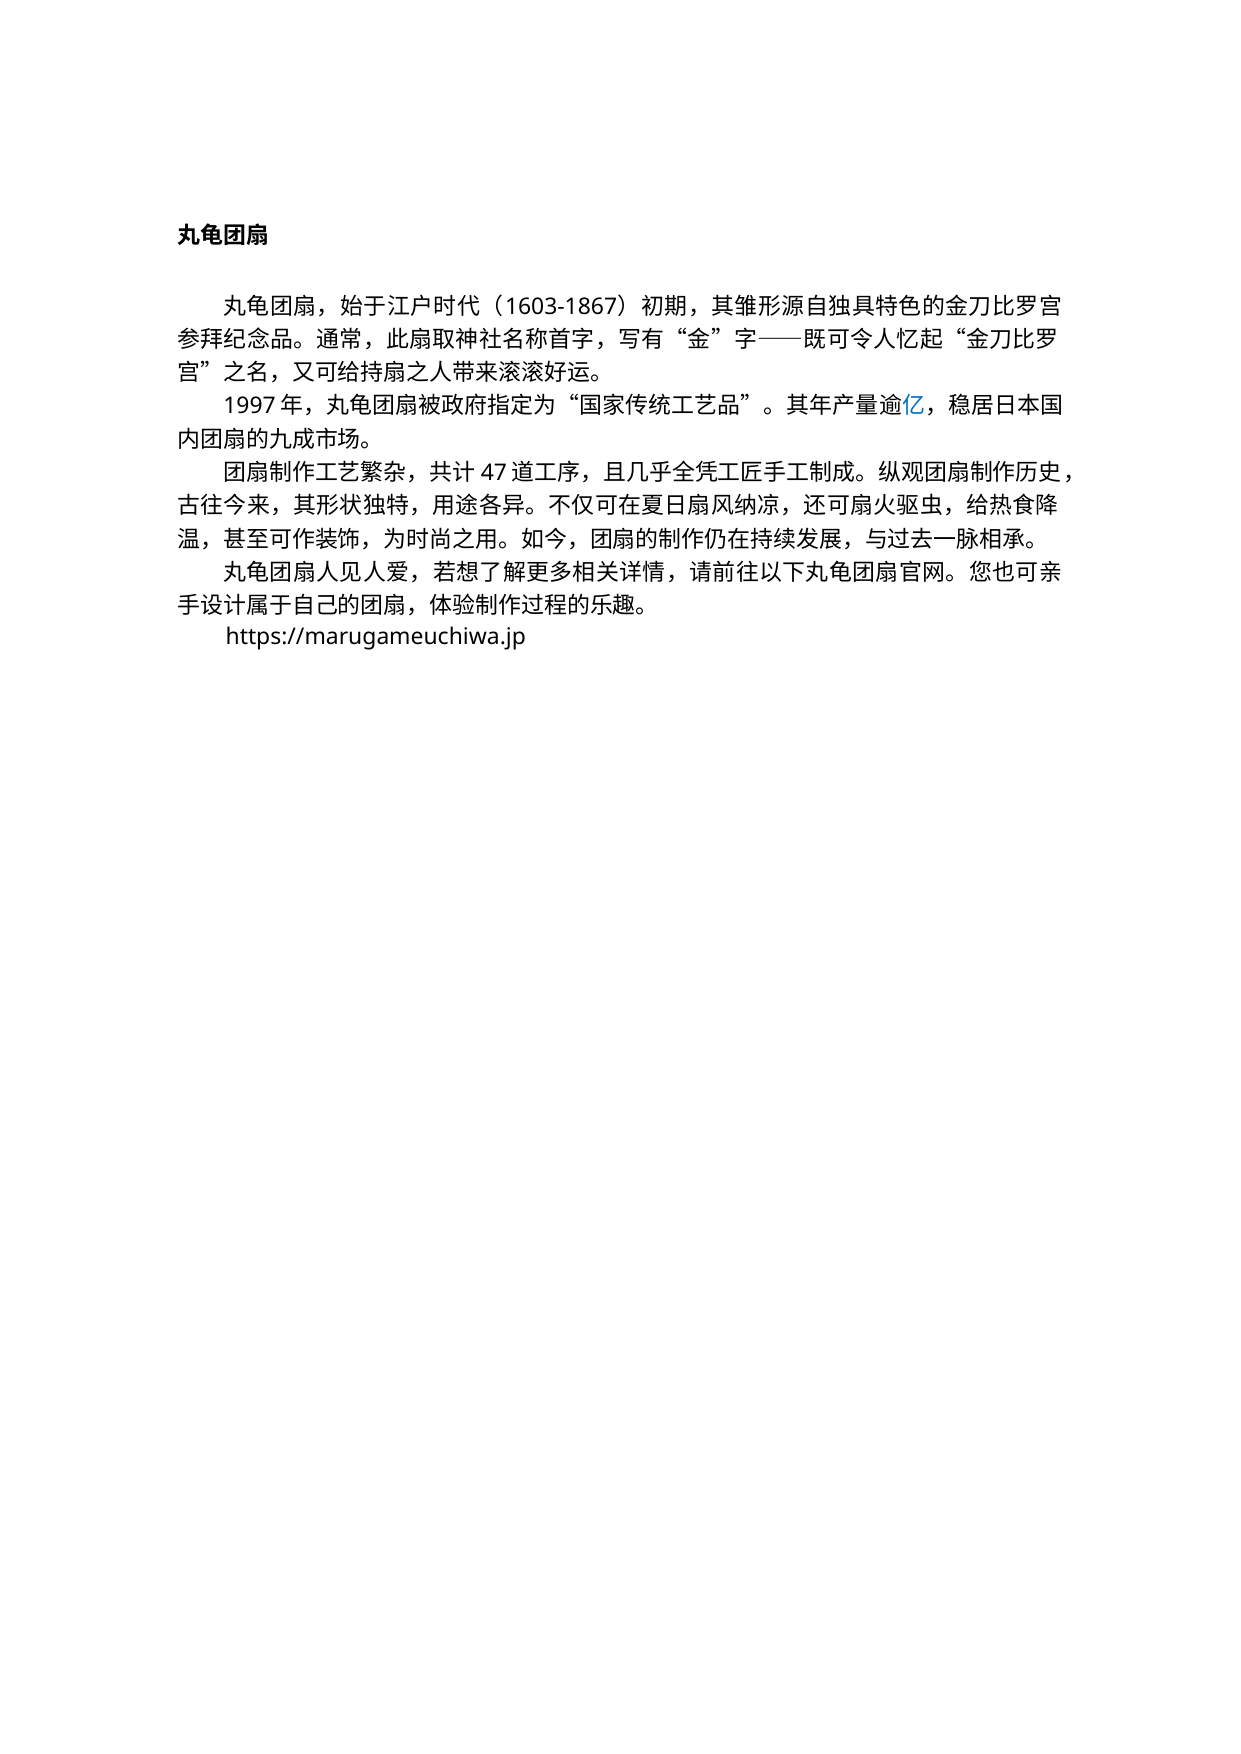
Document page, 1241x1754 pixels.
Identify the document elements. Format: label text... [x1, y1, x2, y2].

text 丸龟团扇，始于江户时代（1603-1867）初期，其雏形源自独具特色的金刀比罗宫参拜纪念品。通常，此扇取神社名称首字，写有“金”字——既可令人忆起“金刀比罗宫”之名，又可给持扇之人带来滚滚好运。 [177, 287, 1063, 387]
text 团扇制作工艺繁杂，共计47道工序，且几乎全凭工匠手工制成。纵观团扇制作历史，古往今来，其形状独特，用途各异。不仅可在夏日扇风纳凉，还可扇火驱虫，给热食降温，甚至可作装饰，为时尚之用。如今，团扇的制作仍在持续发展，与过去一脉相承。 [177, 454, 1063, 554]
text 1997年，丸龟团扇被政府指定为“国家传统工艺品”。其年产量逾亿，稳居日本国内团扇的九成市场。 [177, 387, 1063, 454]
text https://marugameuchiwa.jp [177, 620, 1063, 651]
text 丸龟团扇人见人爱，若想了解更多相关详情，请前往以下丸龟团扇官网。您也可亲手设计属于自己的团扇，体验制作过程的乐趣。 [177, 554, 1063, 620]
text 丸龟团扇 [177, 217, 1063, 250]
